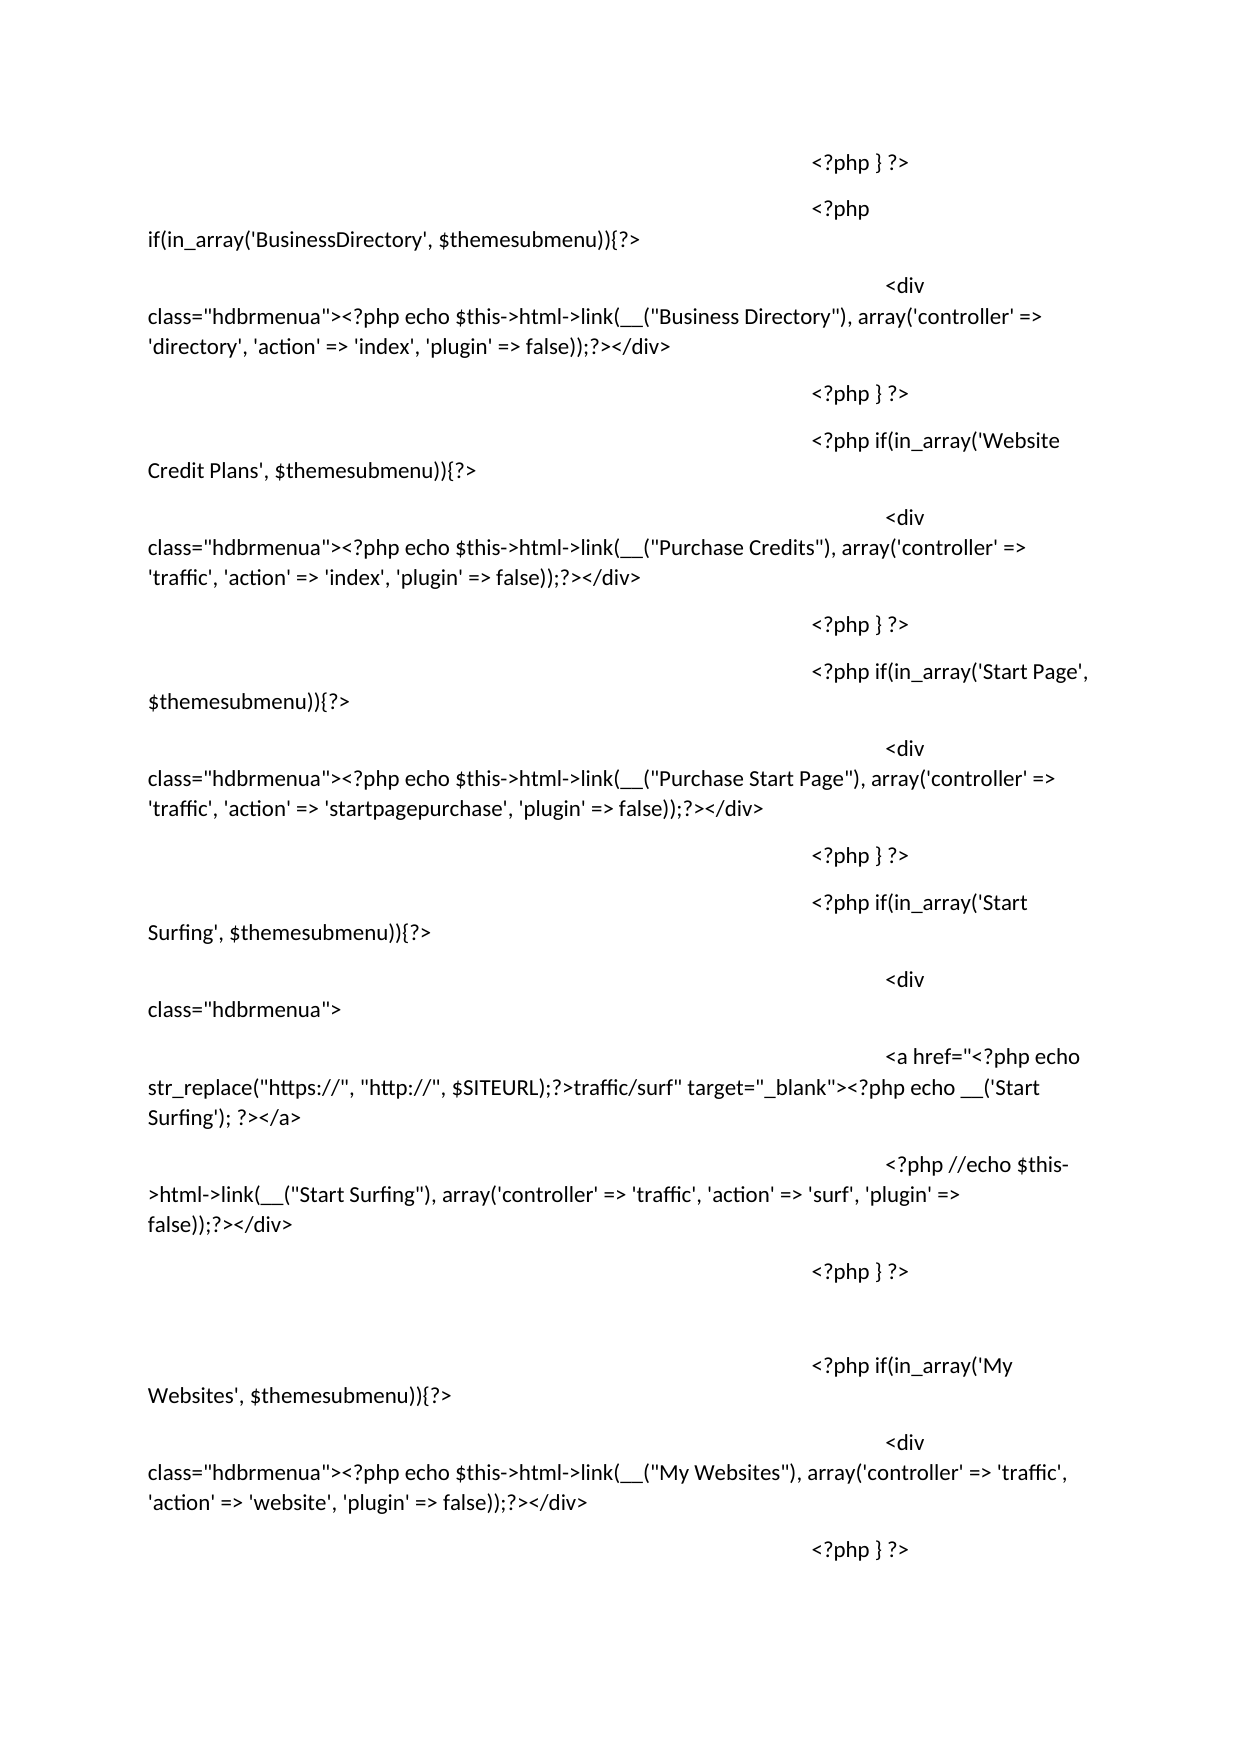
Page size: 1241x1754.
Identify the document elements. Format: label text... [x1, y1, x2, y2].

text <?php } ?> [148, 379, 1093, 407]
text <?php if(in_array('BusinessDirectory', $themesubmenu)){?> [148, 194, 1093, 253]
text <div class="hdbrmenua"> [148, 965, 1093, 1023]
text <?php if(in_array('Start Page', $themesubmenu)){?> [148, 657, 1093, 715]
text <?php if(in_array('Website Credit Plans', $themesubmenu)){?> [148, 426, 1093, 484]
text <?php if(in_array('Start Surfing', $themesubmenu)){?> [148, 888, 1093, 946]
text <?php } ?> [148, 148, 1093, 176]
text <?php } ?> [148, 1257, 1093, 1285]
text <div class="hdbrmenua"><?php echo $this->html->link(__("Purchase Start Page"), array('controller' => 'traffic', 'action' => 'startpagepurchase', 'plugin' => false));?></div> [148, 734, 1093, 822]
text <?php if(in_array('My Websites', $themesubmenu)){?> [148, 1351, 1093, 1409]
text <div class="hdbrmenua"><?php echo $this->html->link(__("Purchase Credits"), array('controller' => 'traffic', 'action' => 'index', 'plugin' => false));?></div> [148, 503, 1093, 591]
text <?php } ?> [148, 1535, 1093, 1563]
text <a href="<?php echo str_replace("https://", "http://", $SITEURL);?>traffic/surf" target="_blank"><?php echo __('Start Surfing'); ?></a> [148, 1042, 1093, 1131]
text <?php //echo $this->html->link(__("Start Surfing"), array('controller' => 'traffic', 'action' => 'surf', 'plugin' => false));?></div> [148, 1150, 1093, 1238]
text <?php } ?> [148, 610, 1093, 638]
text <div class="hdbrmenua"><?php echo $this->html->link(__("Business Directory"), array('controller' => 'directory', 'action' => 'index', 'plugin' => false));?></div> [148, 272, 1093, 360]
text <div class="hdbrmenua"><?php echo $this->html->link(__("My Websites"), array('controller' => 'traffic', 'action' => 'website', 'plugin' => false));?></div> [148, 1428, 1093, 1516]
text <?php } ?> [148, 841, 1093, 869]
